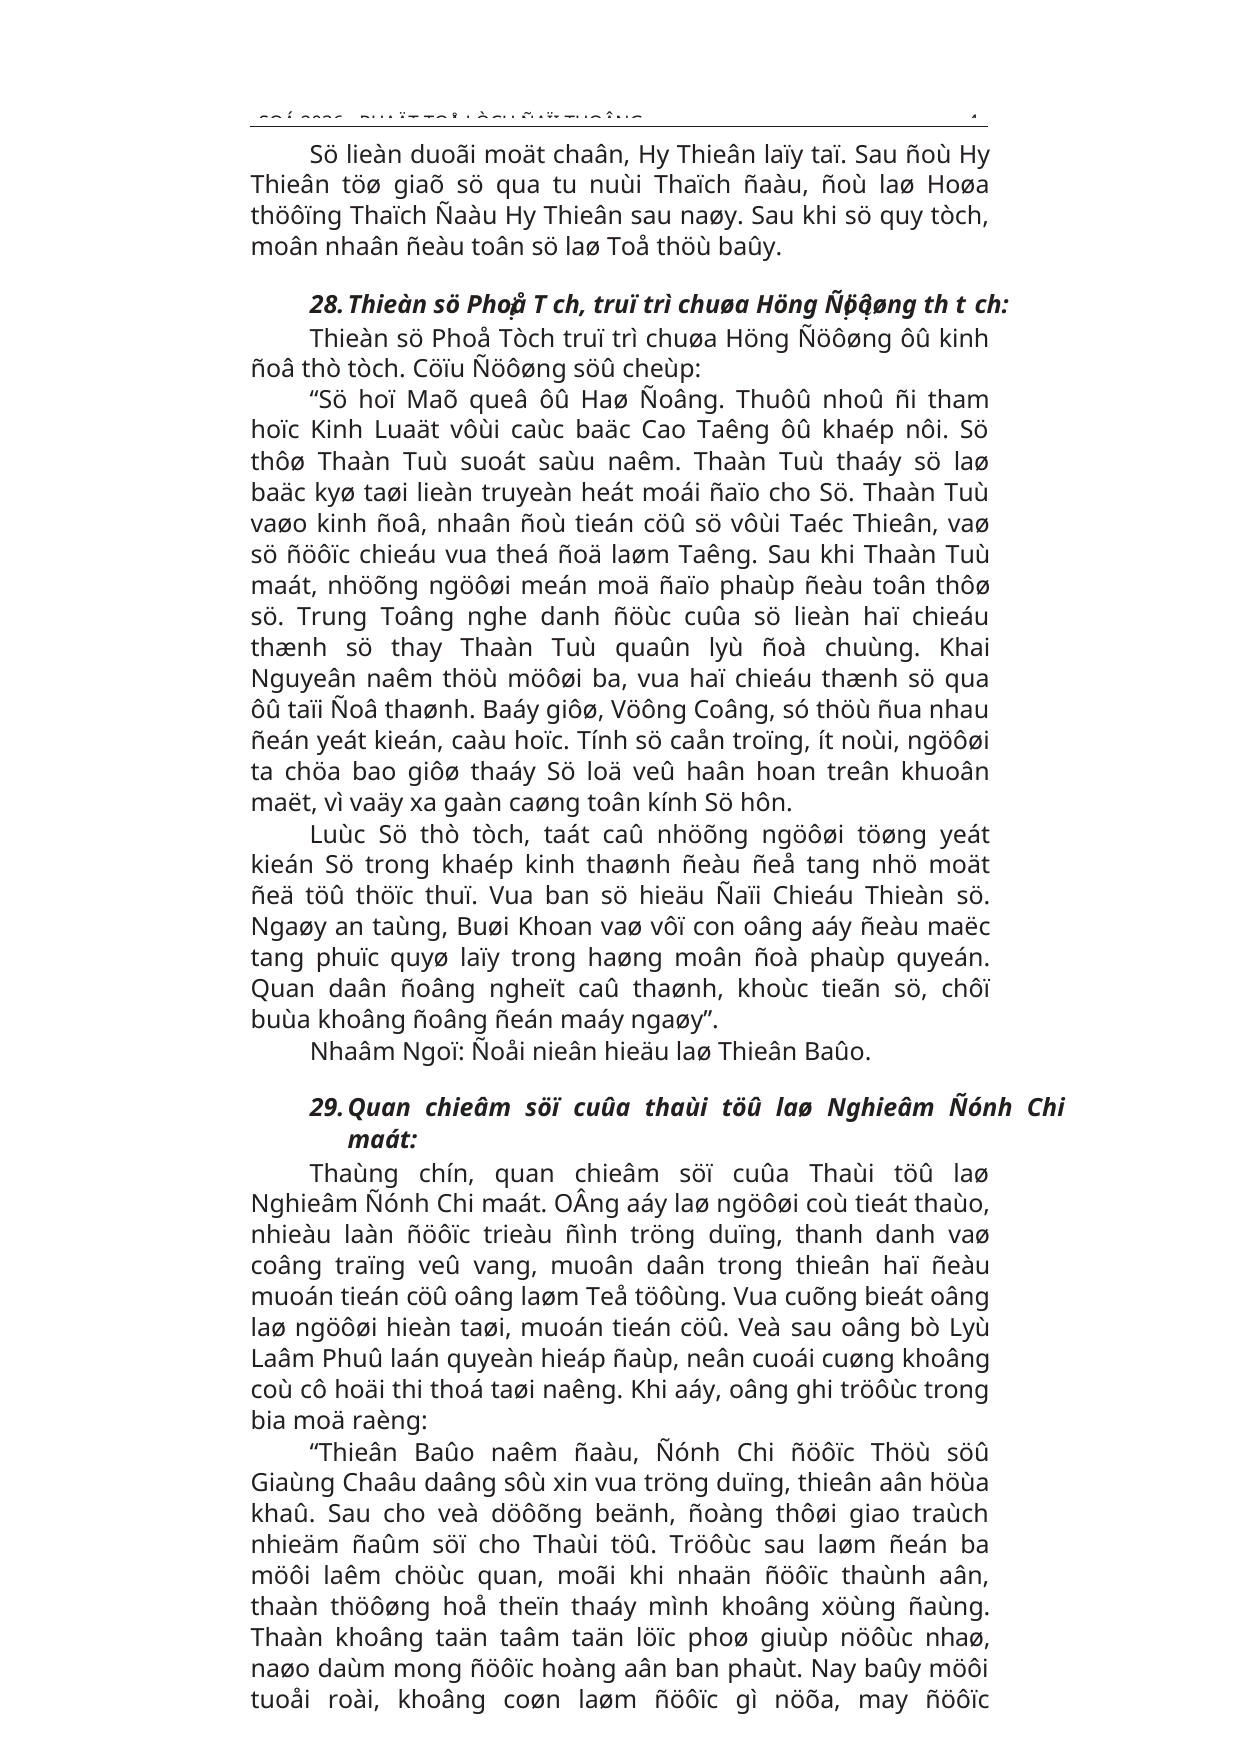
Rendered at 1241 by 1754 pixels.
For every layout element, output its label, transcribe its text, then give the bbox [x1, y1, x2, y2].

text Nhaâm Ngoï: Ñoåi nieân hieäu laø Thieân Baûo. [309, 1036, 1065, 1066]
text Thaùng chín, quan chieâm söï cuûa Thaùi töû laø Nghieâm Ñónh Chi maát. OÂng aáy laø ngöôøi coù tieát thaùo, nhieàu laàn ñöôïc trieàu ñình tröng duïng, thanh danh vaø coâng traïng veû vang, muoân daân trong thieân haï ñeàu muoán tieán cöû oâng laøm Teå töôùng. Vua cuõng bieát oâng laø ngöôøi hieàn taøi, muoán tieán cöû. Veà sau oâng bò Lyù Laâm Phuû laán quyeàn hieáp ñaùp, neân cuoái cuøng khoâng coù cô hoäi thi thoá taøi naêng. Khi aáy, oâng ghi tröôùc trong bia moä raèng: [250, 1157, 990, 1437]
text Luùc Sö thò tòch, taát caû nhöõng ngöôøi töøng yeát kieán Sö trong khaép kinh thaønh ñeàu ñeå tang nhö moät ñeä töû thöïc thuï. Vua ban sö hieäu Ñaïi Chieáu Thieàn sö. Ngaøy an taùng, Buøi Khoan vaø vôï con oâng aáy ñeàu maëc tang phuïc quyø laïy trong haøng moân ñoà phaùp quyeán. Quan daân ñoâng ngheït caû thaønh, khoùc tieãn sö, chôï buùa khoâng ñoâng ñeán maáy ngaøy”. [250, 819, 990, 1036]
subtitle Thieàn sö Phoå T ch, truï trì chuøa Höng Ñöôøng th t ch: [309, 288, 1065, 320]
text “Sö hoï Maõ queâ ôû Haø Ñoâng. Thuôû nhoû ñi tham hoïc Kinh Luaät vôùi caùc baäc Cao Taêng ôû khaép nôi. Sö thôø Thaàn Tuù suoát saùu naêm. Thaàn Tuù thaáy sö laø baäc kyø taøi lieàn truyeàn heát moái ñaïo cho Sö. Thaàn Tuù vaøo kinh ñoâ, nhaân ñoù tieán cöû sö vôùi Taéc Thieân, vaø sö ñöôïc chieáu vua theá ñoä laøm Taêng. Sau khi Thaàn Tuù maát, nhöõng ngöôøi meán moä ñaïo phaùp ñeàu toân thôø sö. Trung Toâng nghe danh ñöùc cuûa sö lieàn haï chieáu thænh sö thay Thaàn Tuù quaûn lyù ñoà chuùng. Khai Nguyeân naêm thöù möôøi ba, vua haï chieáu thænh sö qua ôû taïi Ñoâ thaønh. Baáy giôø, Vöông Coâng, só thöù ñua nhau ñeán yeát kieán, caàu hoïc. Tính sö caån troïng, ít noùi, ngöôøi ta chöa bao giôø thaáy Sö loä veû haân hoan treân khuoân maët, vì vaäy xa gaàn caøng toân kính Sö hôn. [250, 384, 990, 819]
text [250, 1437, 990, 1716]
subtitle Quan chieâm söï cuûa thaùi töû laø Nghieâm Ñónh Chi maát: [309, 1090, 1065, 1155]
text Sö lieàn duoãi moät chaân, Hy Thieân laïy taï. Sau ñoù Hy Thieân töø giaõ sö qua tu nuùi Thaïch ñaàu, ñoù laø Hoøa thöôïng Thaïch Ñaàu Hy Thieân sau naøy. Sau khi sö quy tòch, moân nhaân ñeàu toân sö laø Toå thöù baûy. [250, 138, 990, 262]
text Thieàn sö Phoå Tòch truï trì chuøa Höng Ñöôøng ôû kinh ñoâ thò tòch. Cöïu Ñöôøng söû cheùp: [250, 322, 990, 384]
